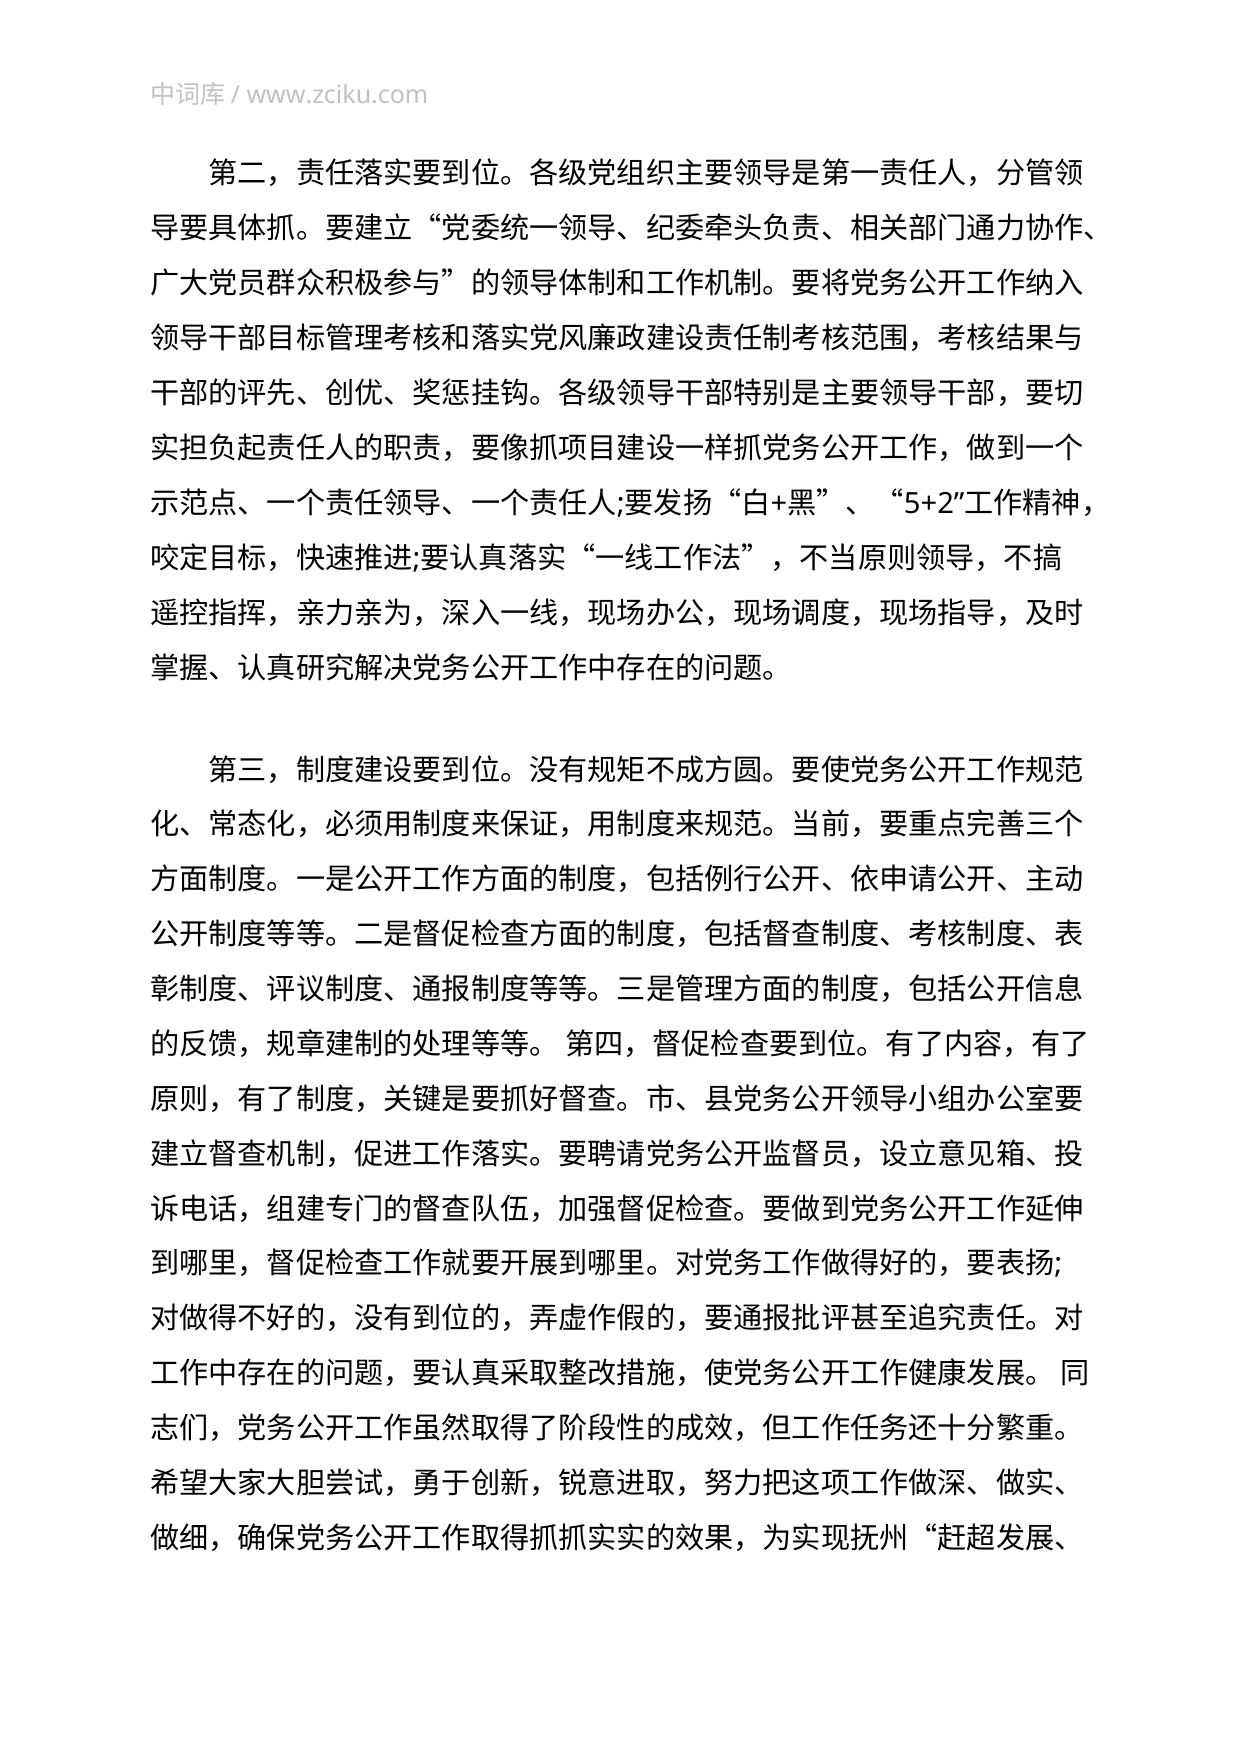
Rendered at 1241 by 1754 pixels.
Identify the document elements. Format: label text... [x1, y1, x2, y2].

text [150, 746, 1090, 1557]
text 第二，责任落实要到位。各级党组织主要领导是第一责任人，分管领导要具体抓。要建立“党委统一领导、纪委牵头负责、相关部门通力协作、广大党员群众积极参与”的领导体制和工作机制。要将党务公开工作纳入领导干部目标管理考核和落实党风廉政建设责任制考核范围，考核结果与干部的评先、创优、奖惩挂钩。各级领导干部特别是主要领导干部，要切实担负起责任人的职责，要像抓项目建设一样抓党务公开工作，做到一个示范点、一个责任领导、一个责任人;要发扬“白+黑”、“5+2”工作精神，咬定目标，快速推进;要认真落实“一线工作法”，不当原则领导，不搞遥控指挥，亲力亲为，深入一线，现场办公，现场调度，现场指导，及时掌握、认真研究解决党务公开工作中存在的问题。 [150, 150, 1090, 687]
